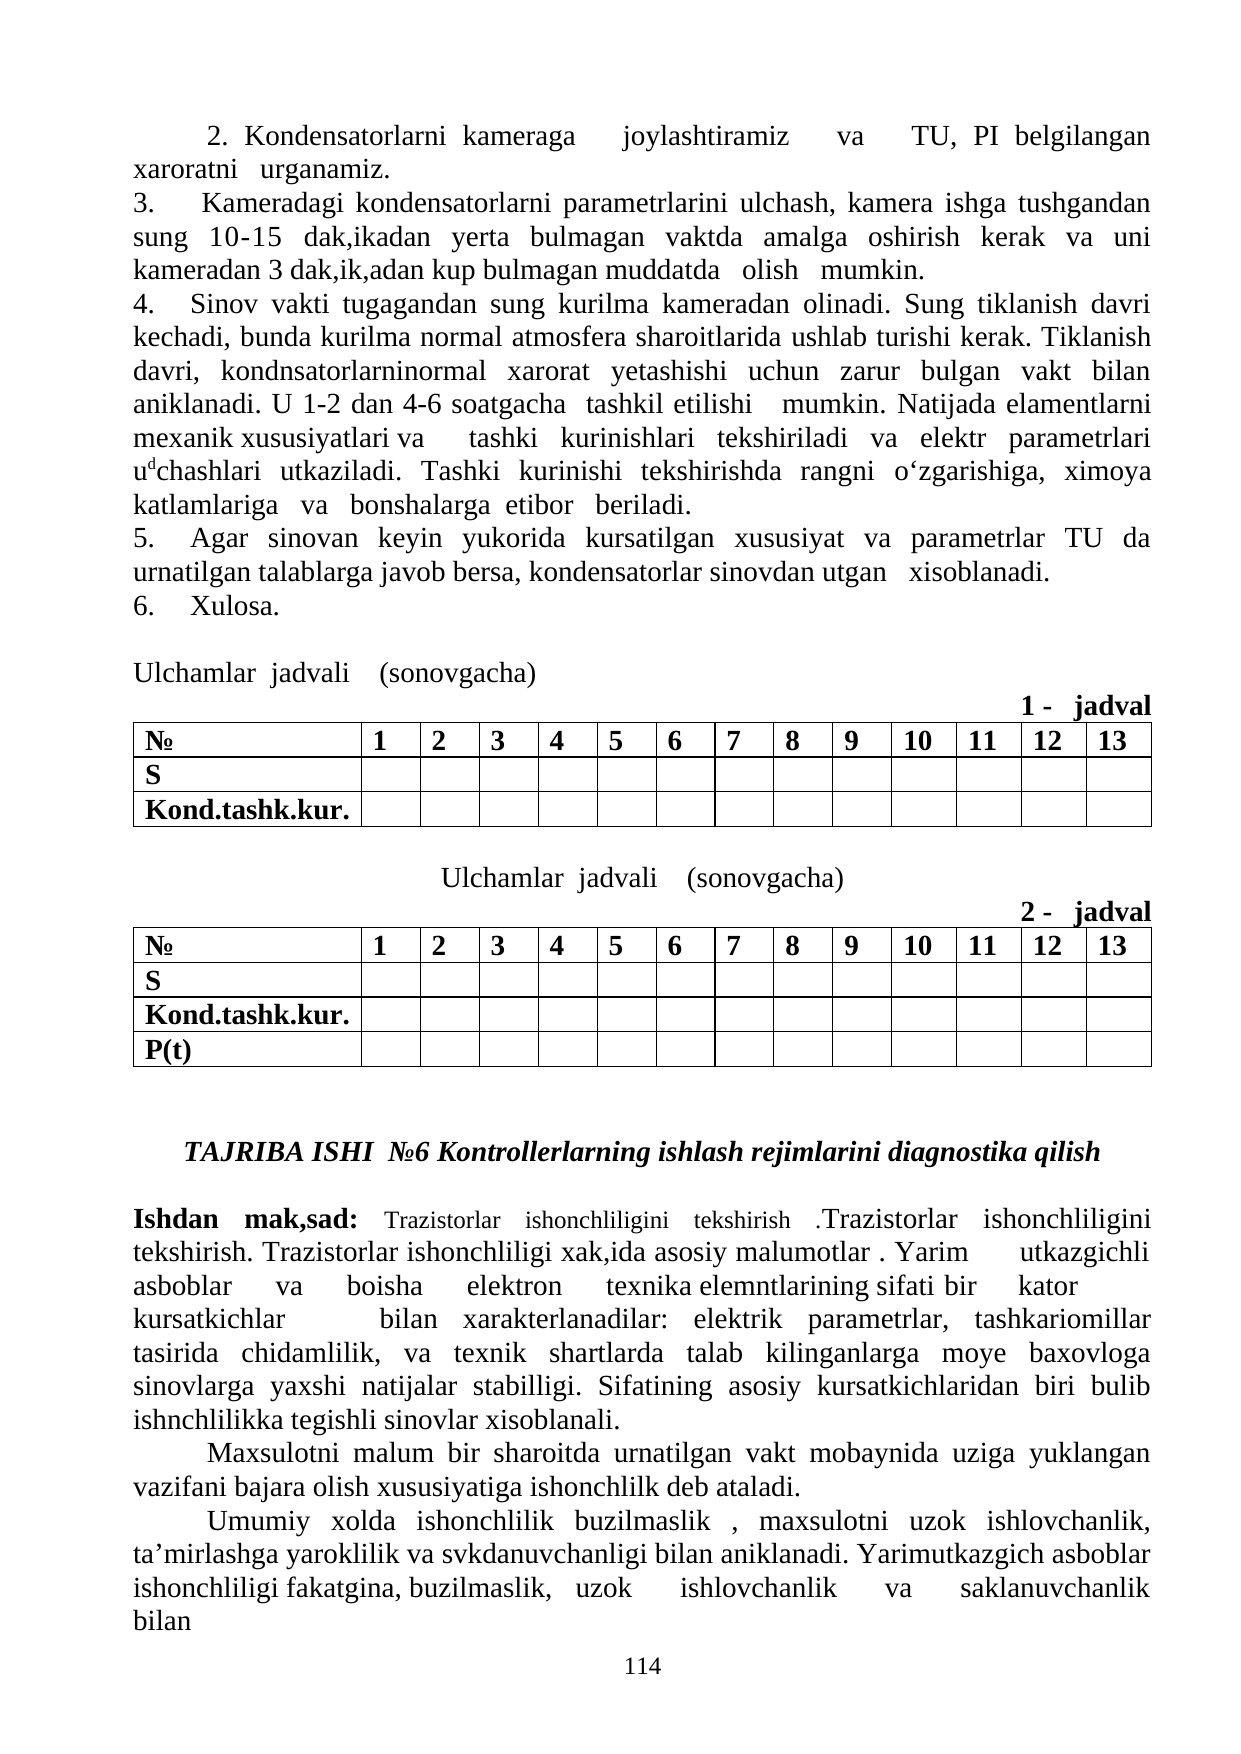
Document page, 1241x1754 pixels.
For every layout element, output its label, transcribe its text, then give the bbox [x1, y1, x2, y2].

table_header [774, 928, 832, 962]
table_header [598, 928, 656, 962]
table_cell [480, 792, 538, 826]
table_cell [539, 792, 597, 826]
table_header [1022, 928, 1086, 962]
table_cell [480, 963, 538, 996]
text Ishdan mak,sad: Trazistorlar ishonchliligini tekshirish .Trazistorlar ishonchliligini tekshirish. Trazistorlar ishonchliligi xak,ida asosiy malumotlar . Yarim utkazgichli asboblar va boisha elektron texnika elemntlarining sifati bir kator kursatkichlar bilan xarakterlanadilar: elektrik parametrlar, tashkariomillar tasirida chidamlilik, va texnik shartlarda talab kilinganlarga moye baxovloga sinovlarga yaxshi natijalar stabilligi. Sifatining asosiy kursatkichlaridan biri bulib ishnchlilikka tegishli sinovlar xisoblanali. [133, 1201, 1152, 1436]
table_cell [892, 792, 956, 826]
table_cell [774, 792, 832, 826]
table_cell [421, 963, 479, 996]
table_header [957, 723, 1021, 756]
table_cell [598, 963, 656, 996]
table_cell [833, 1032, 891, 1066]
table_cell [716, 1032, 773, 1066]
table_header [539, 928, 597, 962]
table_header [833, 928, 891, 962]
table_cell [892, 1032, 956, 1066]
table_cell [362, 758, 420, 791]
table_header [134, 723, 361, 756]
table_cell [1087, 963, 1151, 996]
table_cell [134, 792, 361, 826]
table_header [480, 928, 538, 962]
text Maxsulotni malum bir sharoitda urnatilgan vakt mobaynida uziga yuklangan vazifani bajara olish xususiyatiga ishonchlilk deb ataladi. [133, 1436, 1152, 1503]
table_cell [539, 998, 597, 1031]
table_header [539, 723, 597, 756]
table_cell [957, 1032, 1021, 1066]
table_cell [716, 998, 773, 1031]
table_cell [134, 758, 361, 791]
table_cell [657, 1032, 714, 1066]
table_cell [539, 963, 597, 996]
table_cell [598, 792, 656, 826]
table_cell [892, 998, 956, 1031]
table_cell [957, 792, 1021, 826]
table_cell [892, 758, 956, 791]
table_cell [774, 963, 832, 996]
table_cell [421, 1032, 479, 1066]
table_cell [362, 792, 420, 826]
text Ulchamlar jadvali (sonovgacha) [133, 860, 1152, 894]
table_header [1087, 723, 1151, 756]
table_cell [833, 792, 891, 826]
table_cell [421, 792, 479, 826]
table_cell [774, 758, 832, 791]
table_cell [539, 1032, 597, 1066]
text 2. Kondensatorlarni kameraga joylashtiramiz va TU, PI belgilangan xaroratni urganamiz. [133, 118, 1152, 185]
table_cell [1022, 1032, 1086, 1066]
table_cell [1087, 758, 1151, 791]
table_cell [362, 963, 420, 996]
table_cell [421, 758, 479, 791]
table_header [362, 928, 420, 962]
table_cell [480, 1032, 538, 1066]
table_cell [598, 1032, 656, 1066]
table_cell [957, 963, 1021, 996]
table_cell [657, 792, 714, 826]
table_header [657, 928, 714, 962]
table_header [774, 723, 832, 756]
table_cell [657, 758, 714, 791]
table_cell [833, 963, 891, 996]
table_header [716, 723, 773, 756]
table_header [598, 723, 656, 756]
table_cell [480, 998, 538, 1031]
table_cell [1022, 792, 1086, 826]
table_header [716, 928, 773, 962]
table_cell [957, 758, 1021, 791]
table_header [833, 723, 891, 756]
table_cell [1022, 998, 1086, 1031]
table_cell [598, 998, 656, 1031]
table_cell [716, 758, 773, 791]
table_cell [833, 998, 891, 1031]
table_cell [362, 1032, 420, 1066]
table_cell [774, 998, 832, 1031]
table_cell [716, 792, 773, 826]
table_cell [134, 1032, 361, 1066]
text 2 - jadval [133, 894, 1152, 927]
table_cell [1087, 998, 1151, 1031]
text Umumiy xolda ishonchlilik buzilmaslik , maxsulotni uzok ishlovchanlik, ta’mirlashga yaroklilik va svkdanuvchanligi bilan aniklanadi. Yarimutkazgich asboblar ishonchliligi fakatgina, buzilmaslik, uzok ishlovchanlik va saklanuvchanlik bilan [133, 1503, 1152, 1637]
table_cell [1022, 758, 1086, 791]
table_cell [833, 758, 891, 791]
list Agar sinovan keyin yukorida kursatilgan xususiyat va parametrlar TU da urnatilgan talablarga javob bersa, kondensatorlar sinovdan utgan xisoblanadi. [133, 521, 1152, 588]
list Kameradagi kondensatorlarni parametrlarini ulchash, kamera ishga tushgandan sung 10-15 dak,ikadan yerta bulmagan vaktda amalga oshirish kerak va uni kameradan 3 dak,ik,adan kup bulmagan muddatda olish mumkin. [133, 185, 1152, 286]
subtitle TAJRIBA ISHI №6 Kontrollerlarning ishlash rejimlarini diagnostika qilish [133, 1134, 1152, 1167]
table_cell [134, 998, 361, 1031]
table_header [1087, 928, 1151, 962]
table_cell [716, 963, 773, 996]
text 1 - jadval [133, 688, 1152, 722]
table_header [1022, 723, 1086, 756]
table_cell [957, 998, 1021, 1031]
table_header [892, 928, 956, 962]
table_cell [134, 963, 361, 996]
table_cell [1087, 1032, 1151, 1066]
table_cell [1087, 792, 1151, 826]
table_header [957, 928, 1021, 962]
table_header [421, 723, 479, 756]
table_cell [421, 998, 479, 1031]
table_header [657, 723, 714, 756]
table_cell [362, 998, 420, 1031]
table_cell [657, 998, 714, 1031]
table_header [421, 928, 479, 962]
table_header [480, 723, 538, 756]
text Ulchamlar jadvali (sonovgacha) [133, 655, 1152, 688]
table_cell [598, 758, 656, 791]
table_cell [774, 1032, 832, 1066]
list Xulosa. [133, 588, 1152, 621]
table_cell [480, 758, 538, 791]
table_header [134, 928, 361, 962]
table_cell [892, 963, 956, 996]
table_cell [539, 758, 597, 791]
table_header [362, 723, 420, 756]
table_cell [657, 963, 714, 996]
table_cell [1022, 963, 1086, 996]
list Sinov vakti tugagandan sung kurilma kameradan olinadi. Sung tiklanish davri kechadi, bunda kurilma normal atmosfera sharoitlarida ushlab turishi kerak. Tiklanish davri, kondnsatorlarninormal xarorat yetashishi uchun zarur bulgan vakt bilan aniklanadi. U 1-2 dan 4-6 soatgacha tashkil etilishi mumkin. Natijada elamentlarni mexanik xususiyatlari va tashki kurinishlari tekshiriladi va elektr parametrlari udchashlari utkaziladi. Tashki kurinishi tekshirishda rangni о‘zgarishiga, ximoya katlamlariga va bonshalarga etibor beriladi. [133, 286, 1152, 521]
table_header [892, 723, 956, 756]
